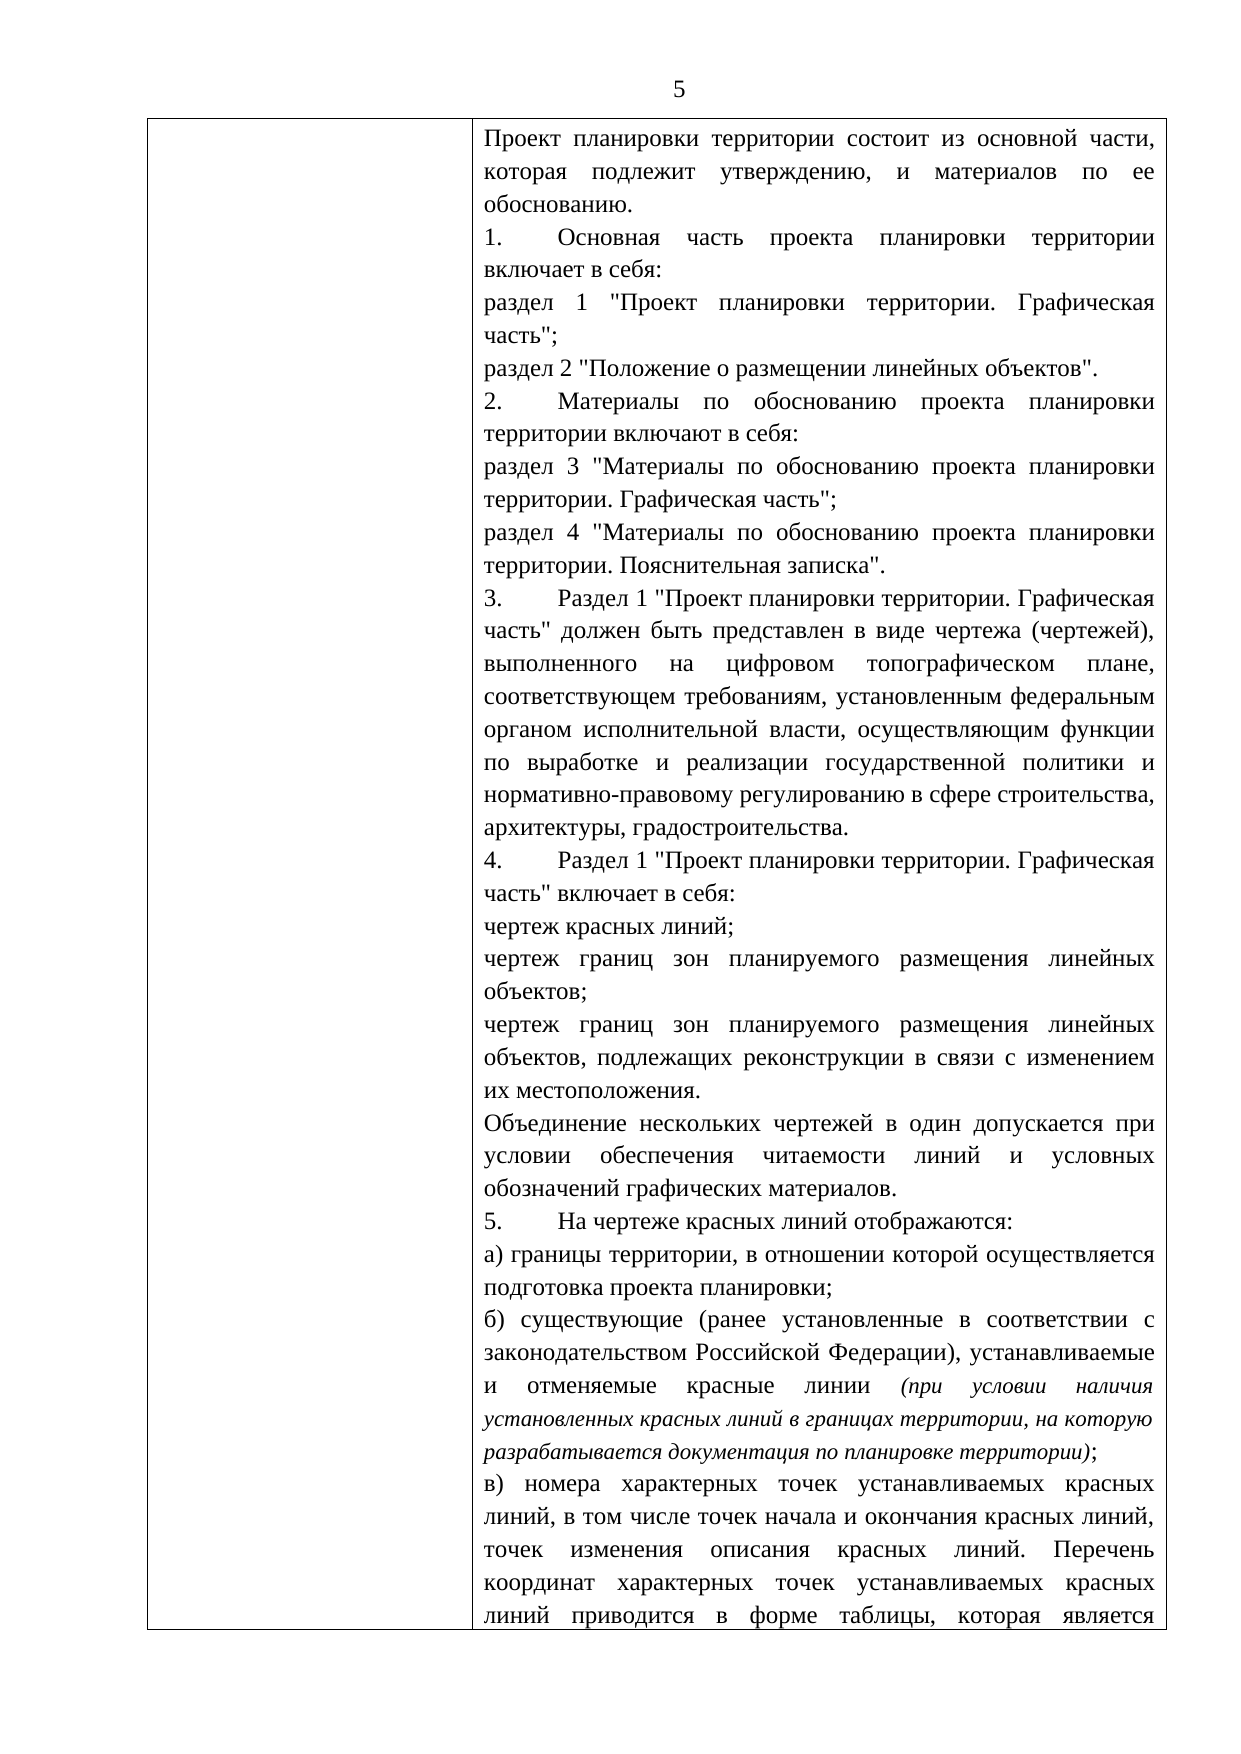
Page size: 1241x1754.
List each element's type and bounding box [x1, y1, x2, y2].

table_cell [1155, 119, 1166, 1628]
table_cell [148, 119, 472, 1628]
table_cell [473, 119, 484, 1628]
